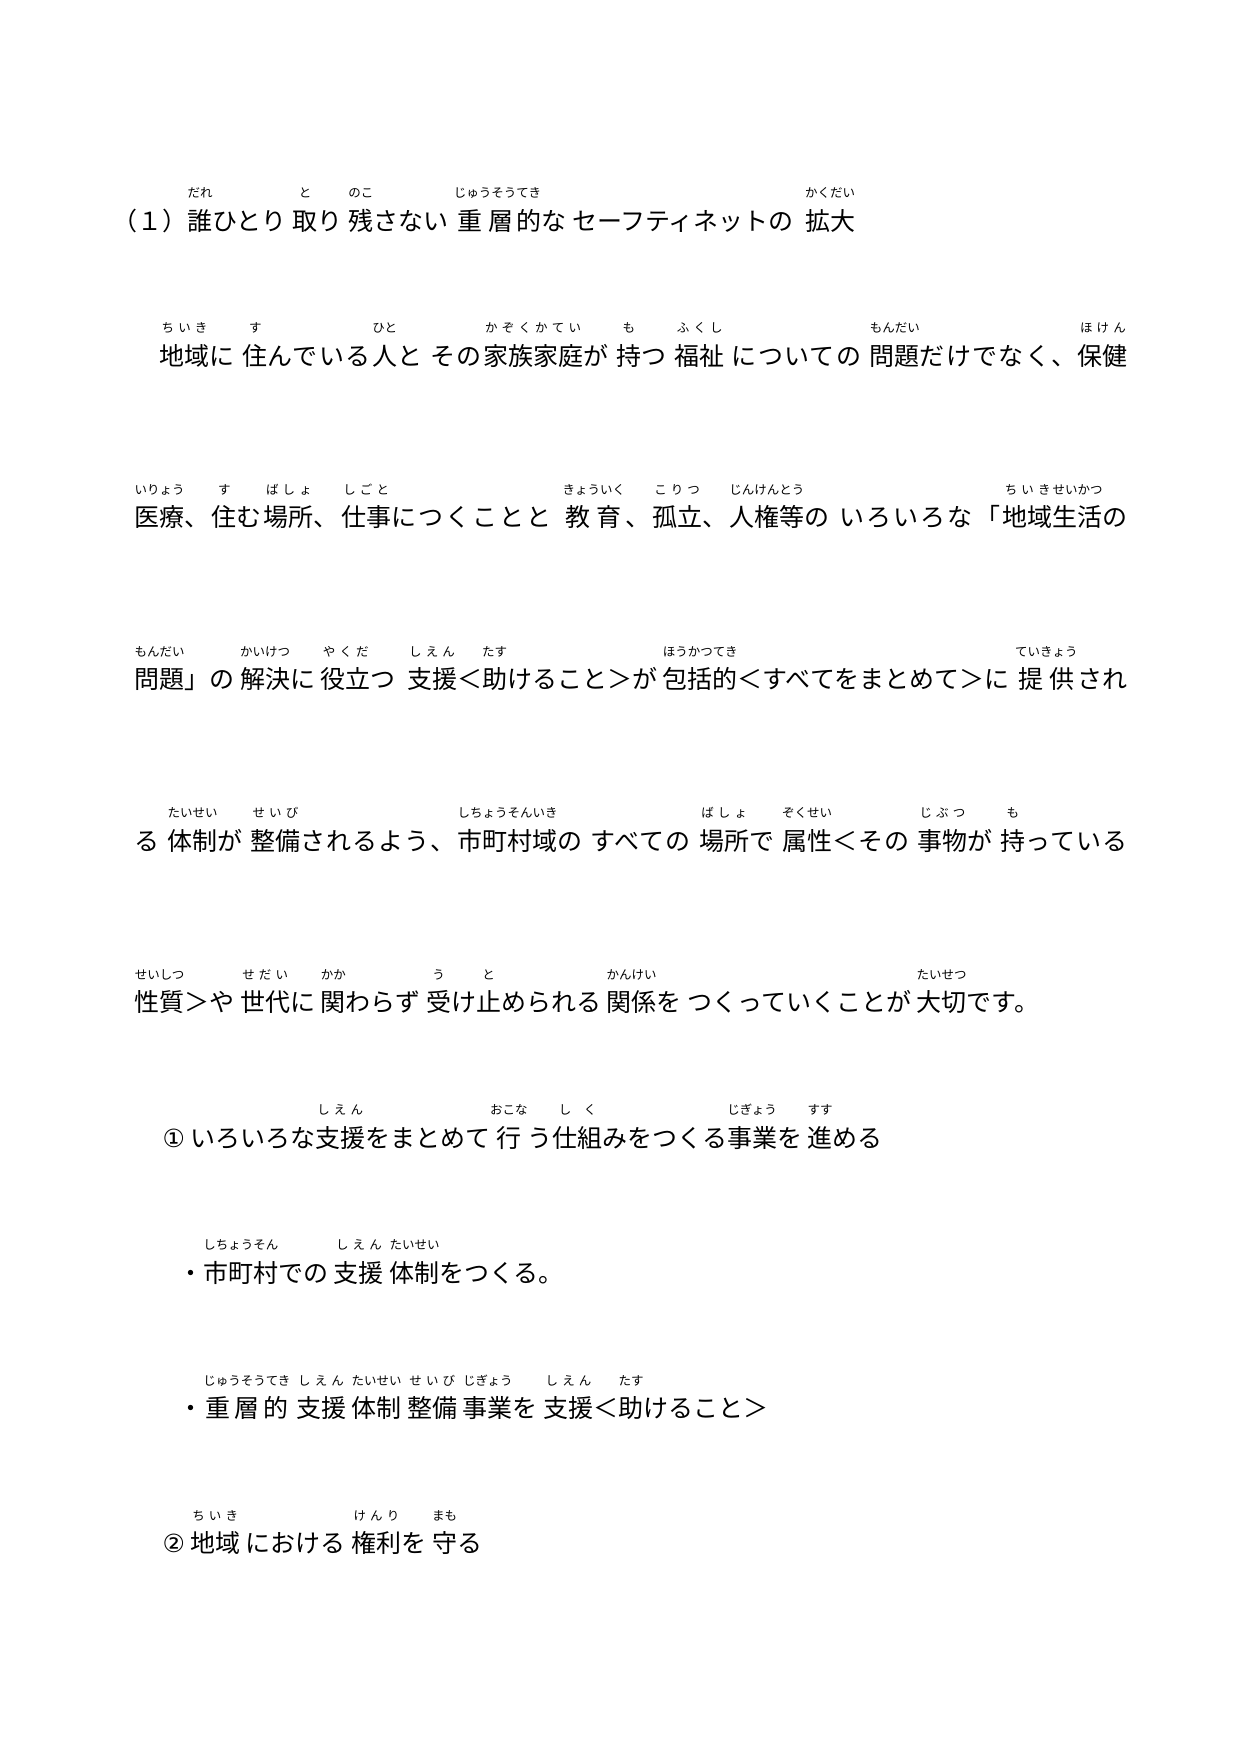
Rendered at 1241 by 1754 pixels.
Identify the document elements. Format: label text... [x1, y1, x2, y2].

text ①いろいろなをまとめてうみをつくるを める [112, 1087, 1128, 1168]
text に んでいると そのが つ についての だけでなく、 、む、につくことと 、、の いろいろな「の」の に つ ＜けること＞が ＜すべてをまとめて＞に される が されるよう、の すべての で ＜その が っている ＞や に わらず けめられる を つくっていくことが です。 [134, 305, 1128, 1032]
text ・での をつくる。 [178, 1222, 1128, 1303]
text （１）ひとり り さない な セーフティネットの [112, 170, 1128, 251]
text ・ を ＜けること＞ [178, 1357, 1128, 1438]
text ② における を る [112, 1492, 1128, 1573]
